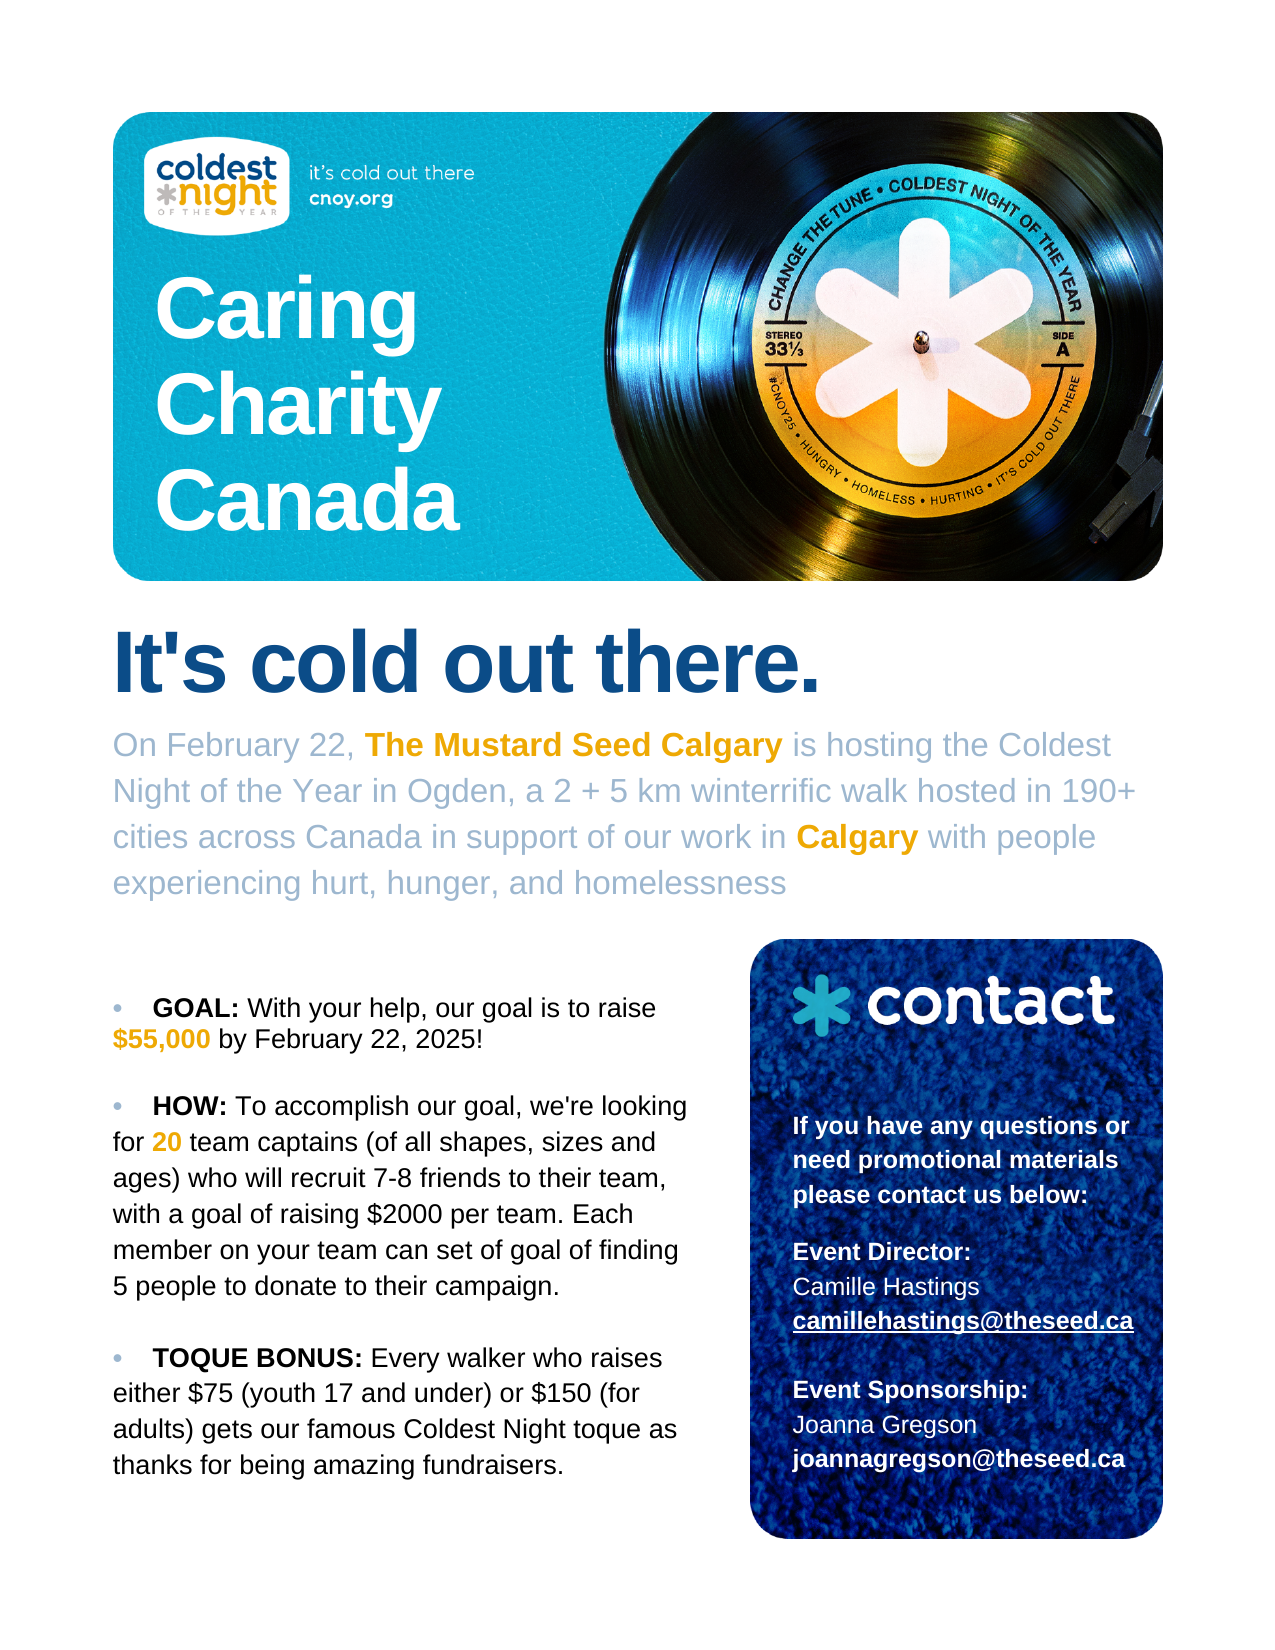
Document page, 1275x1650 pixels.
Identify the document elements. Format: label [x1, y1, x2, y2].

picture [750, 939, 1275, 1650]
picture [0, 0, 1275, 600]
